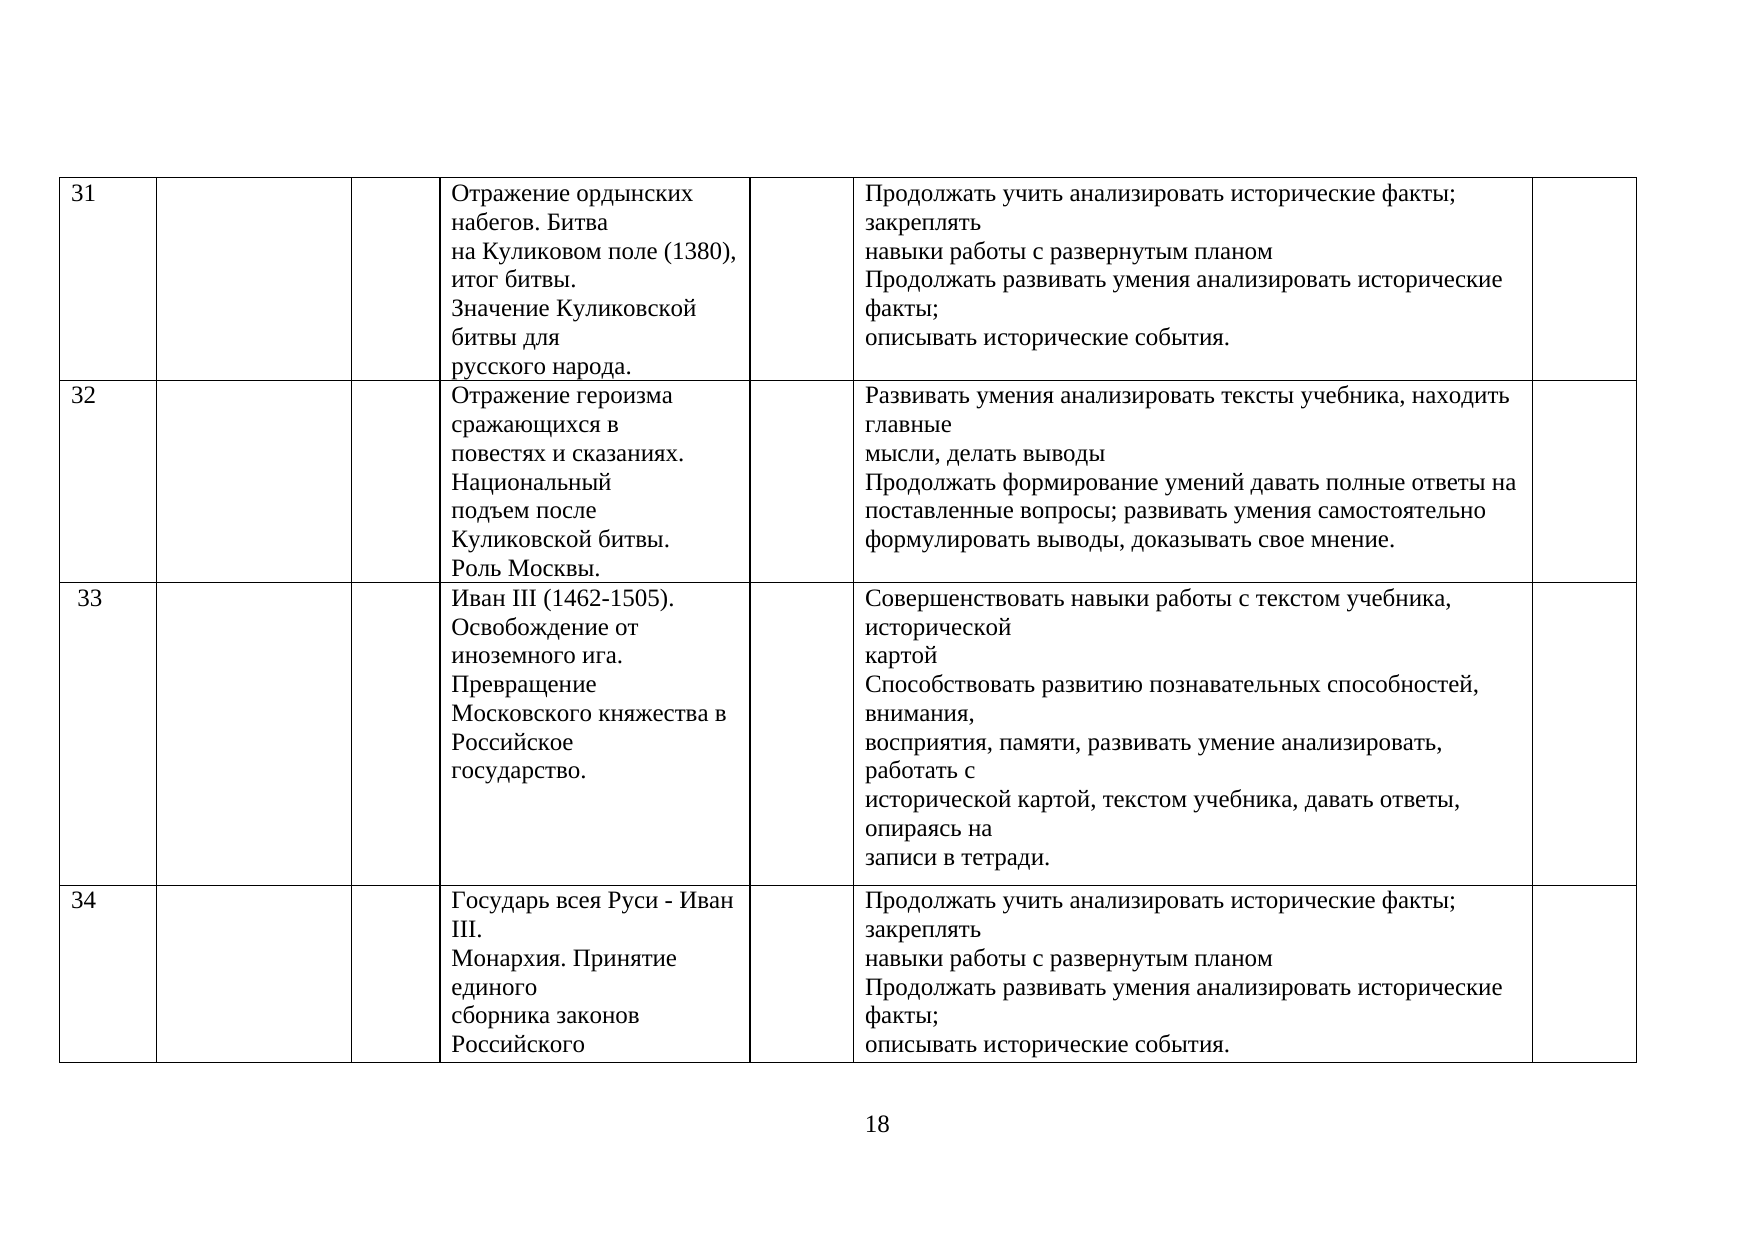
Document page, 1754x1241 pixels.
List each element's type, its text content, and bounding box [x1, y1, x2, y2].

table_cell [1533, 886, 1636, 1062]
table_cell [157, 886, 351, 1062]
table_cell [157, 583, 351, 884]
table_cell [751, 583, 853, 884]
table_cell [441, 886, 749, 1062]
table_cell Совершенствовать навыки работы с текстом учебника, исторической картой Способствовать развитию познавательных способностей, внимания, восприятия, памяти, развивать умение анализировать, работать с исторической картой, текстом учебника, давать ответы, опираясь на записи в тетради. [854, 583, 1532, 884]
table_cell Отражение героизма сражающихся в повестях и сказаниях. Национальный подъем после Куликовской битвы. Роль Москвы. [441, 381, 749, 582]
table_cell [157, 381, 351, 582]
table_cell [751, 178, 853, 379]
table_cell 34 [60, 886, 156, 1062]
table_cell [1533, 381, 1636, 582]
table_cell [854, 886, 1532, 1062]
table_cell [352, 178, 439, 379]
table_cell Иван III (1462-1505). Освобождение от иноземного ига. Превращение Московского княжества в Российское государство. [441, 583, 749, 884]
table_cell 31 [60, 178, 156, 379]
table_cell [1533, 583, 1636, 884]
table_cell [352, 381, 439, 582]
table_cell Развивать умения анализировать тексты учебника, находить главные мысли, делать выводы Продолжать формирование умений давать полные ответы на поставленные вопросы; развивать умения самостоятельно формулировать выводы, доказывать свое мнение. [854, 381, 1532, 582]
table_cell Отражение ордынских набегов. Битва на Куликовом поле (1380), итог битвы. Значение Куликовской битвы для русского народа. [441, 178, 749, 379]
table_cell [157, 178, 351, 379]
table_cell [352, 886, 439, 1062]
table_cell [751, 886, 853, 1062]
table_cell [1533, 178, 1636, 379]
table_cell [751, 381, 853, 582]
table_cell [352, 583, 439, 884]
table_cell 33 [60, 583, 156, 884]
table_cell 32 [60, 381, 156, 582]
